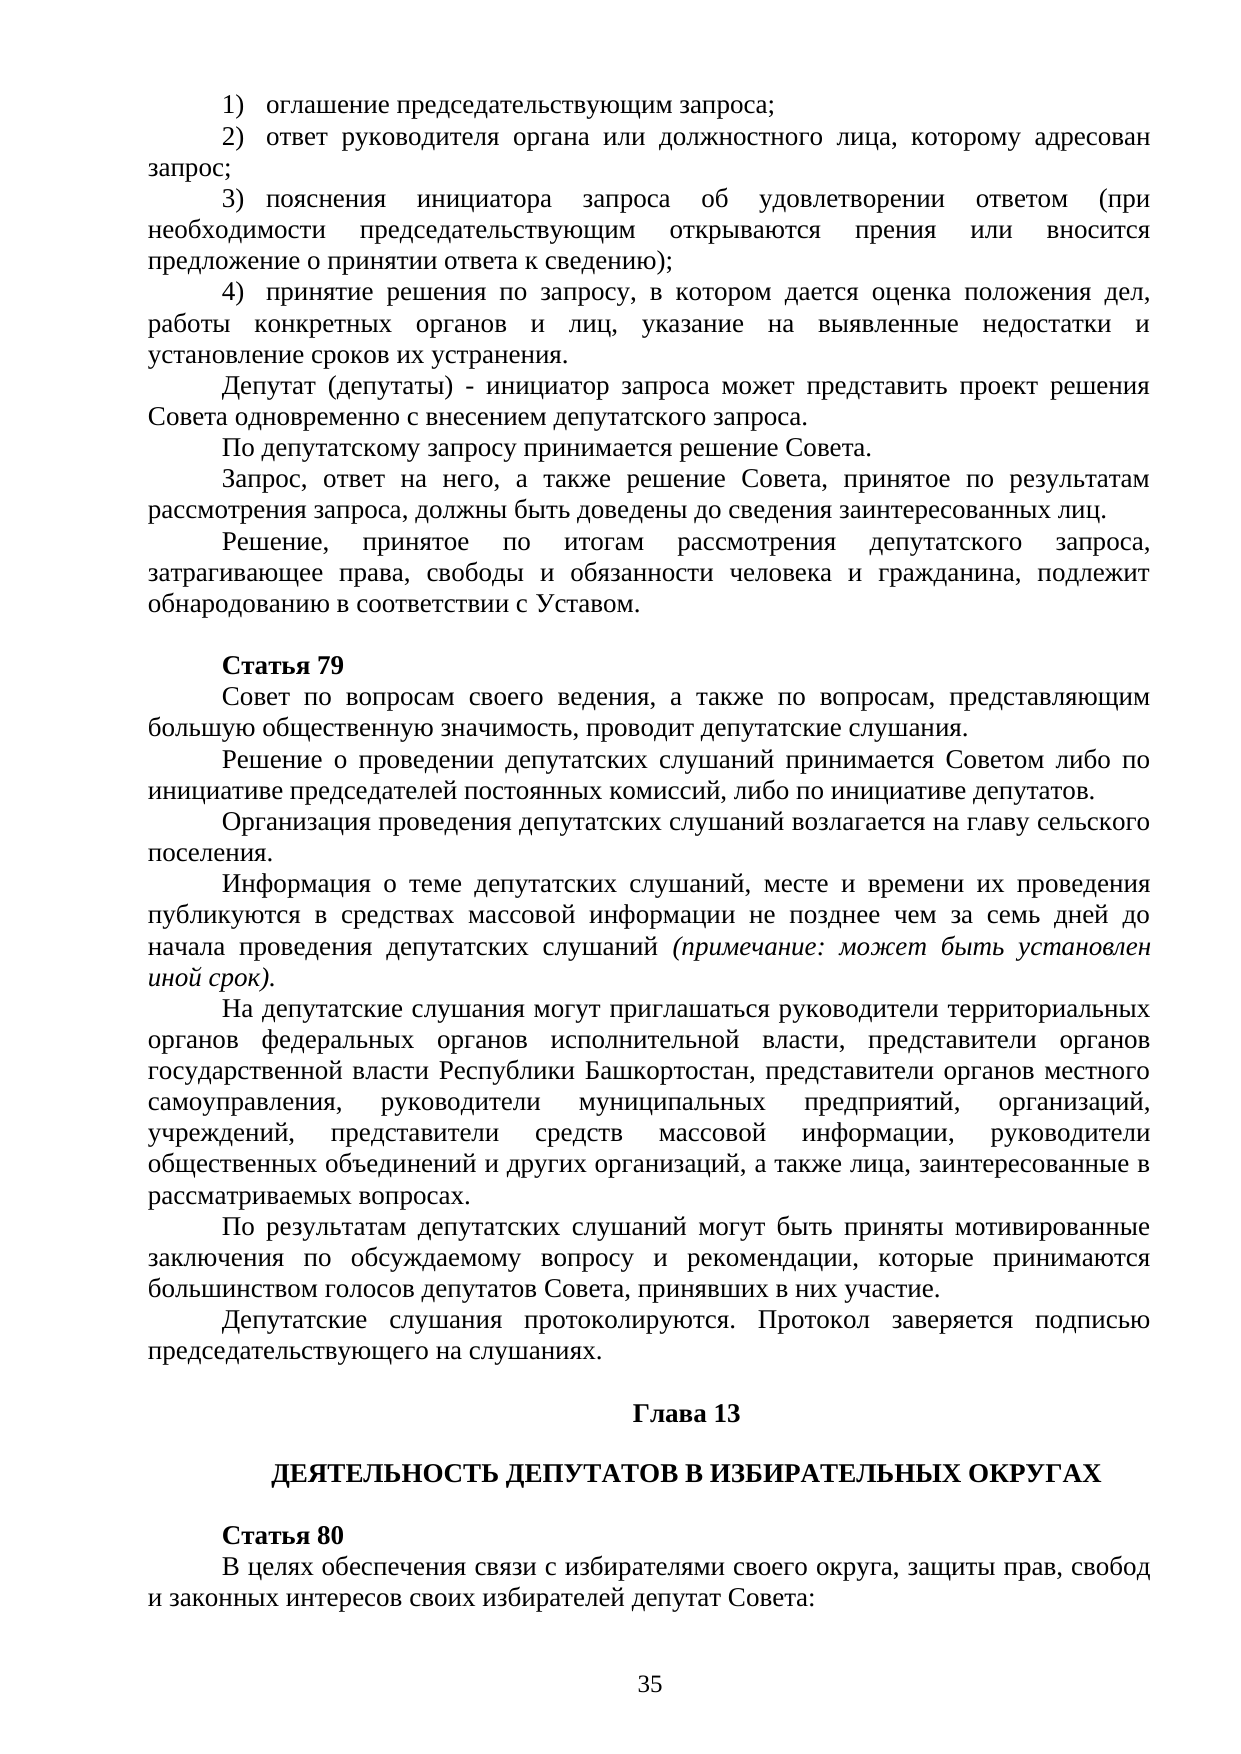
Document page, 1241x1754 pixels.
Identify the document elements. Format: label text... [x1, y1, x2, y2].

subtitle Глава 13 [148, 1397, 1152, 1428]
text Решение о проведении депутатских слушаний принимается Советом либо по инициативе председателей постоянных комиссий, либо по инициативе депутатов. [148, 743, 1152, 805]
text По результатам депутатских слушаний могут быть приняты мотивированные заключения по обсуждаемому вопросу и рекомендации, которые принимаются большинством голосов депутатов Совета, принявших в них участие. [148, 1210, 1152, 1303]
text Статья 79 [148, 649, 1152, 680]
text Запрос, ответ на него, а также решение Совета, принятое по результатам рассмотрения запроса, должны быть доведены до сведения заинтересованных лиц. [148, 462, 1152, 525]
text 2) ответ руководителя органа или должностного лица, которому адресован запрос; [148, 120, 1152, 182]
text Статья 80 [148, 1519, 1152, 1550]
text ДЕЯТЕЛЬНОСТЬ ДЕПУТАТОВ В ИЗБИРАТЕЛЬНЫХ ОКРУГАХ [148, 1457, 1152, 1488]
text Организация проведения депутатских слушаний возлагается на главу сельского поселения. [148, 805, 1152, 867]
text Депутат (депутаты) - инициатор запроса может представить проект решения Совета одновременно с внесением депутатского запроса. [148, 369, 1152, 431]
text 4) принятие решения по запросу, в котором дается оценка положения дел, работы конкретных органов и лиц, указание на выявленные недостатки и установление сроков их устранения. [148, 276, 1152, 369]
text 1) оглашение председательствующим запроса; [148, 89, 1152, 120]
text Депутатские слушания протоколируются. Протокол заверяется подписью председательствующего на слушаниях. [148, 1303, 1152, 1366]
text В целях обеспечения связи с избирателями своего округа, защиты прав, свобод и законных интересов своих избирателей депутат Совета: [148, 1550, 1152, 1612]
text Информация о теме депутатских слушаний, месте и времени их проведения публикуются в средствах массовой информации не позднее чем за семь дней до начала проведения депутатских слушаний (примечание: может быть установлен иной срок). [148, 867, 1152, 992]
text По депутатскому запросу принимается решение Совета. [148, 431, 1152, 462]
text Совет по вопросам своего ведения, а также по вопросам, представляющим большую общественную значимость, проводит депутатские слушания. [148, 680, 1152, 743]
text Решение, принятое по итогам рассмотрения депутатского запроса, затрагивающее права, свободы и обязанности человека и гражданина, подлежит обнародованию в соответствии с Уставом. [148, 525, 1152, 618]
text На депутатские слушания могут приглашаться руководители территориальных органов федеральных органов исполнительной власти, представители органов государственной власти Республики Башкортостан, представители органов местного самоуправления, руководители муниципальных предприятий, организаций, учреждений, представители средств массовой информации, руководители общественных объединений и других организаций, а также лица, заинтересованные в рассматриваемых вопросах. [148, 992, 1152, 1210]
text 3) пояснения инициатора запроса об удовлетворении ответом (при необходимости председательствующим открываются прения или вносится предложение о принятии ответа к сведению); [148, 182, 1152, 276]
